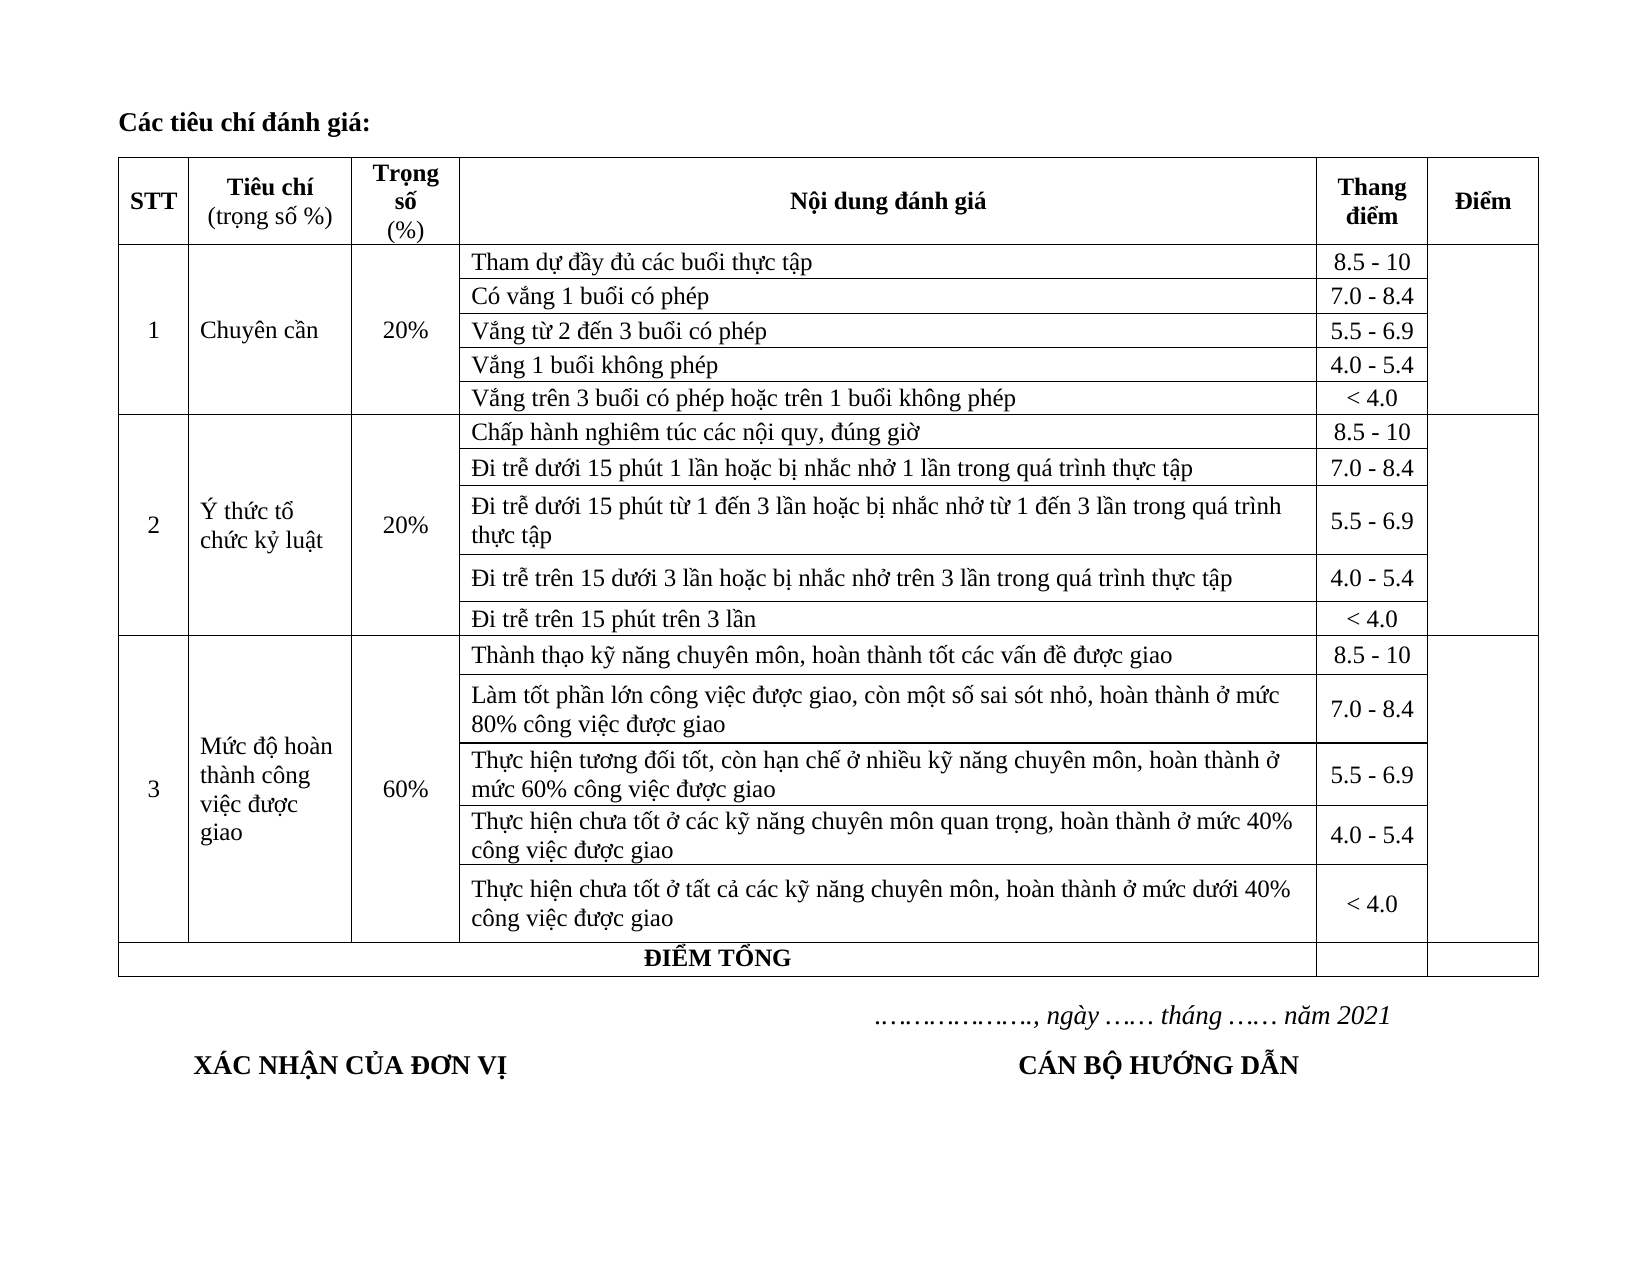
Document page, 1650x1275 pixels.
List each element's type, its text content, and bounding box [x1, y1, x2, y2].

table_cell Tham dự đầy đủ các buổi thực tập [460, 245, 1316, 278]
table_header Tiêu chí (trọng số %) [189, 158, 351, 244]
table_cell 8.5 - 10 [1317, 415, 1427, 448]
text Các tiêu chí đánh giá: [118, 106, 1538, 137]
table_cell 20% [352, 245, 459, 413]
table_cell 1 [119, 245, 188, 413]
table_cell 4.0 - 5.4 [1317, 806, 1427, 863]
text XÁC NHẬN CỦA ĐƠN VỊ CÁN BỘ HƯỚNG DẪN [118, 1049, 1538, 1080]
table_cell [1428, 636, 1538, 942]
table_cell 5.5 - 6.9 [1317, 744, 1427, 805]
table_cell Vắng 1 buổi không phép [460, 348, 1316, 381]
table_cell 60% [352, 636, 459, 942]
table_cell 5.5 - 6.9 [1317, 314, 1427, 347]
table_cell 4.0 - 5.4 [1317, 348, 1427, 381]
table_header STT [119, 158, 188, 244]
table_cell < 4.0 [1317, 865, 1427, 942]
table_cell Làm tốt phần lớn công việc được giao, còn một số sai sót nhỏ, hoàn thành ở mức 80% công việc được giao [460, 675, 1316, 742]
table_header Thang điểm [1317, 158, 1427, 244]
table_cell Thực hiện chưa tốt ở tất cả các kỹ năng chuyên môn, hoàn thành ở mức dưới 40% công việc được giao [460, 865, 1316, 942]
table_cell 5.5 - 6.9 [1317, 486, 1427, 554]
table_cell Đi trễ trên 15 phút trên 3 lần [460, 602, 1316, 635]
table_cell [1428, 415, 1538, 635]
text .………………., ngày …… tháng …… năm 2021 [118, 999, 1538, 1030]
table_cell ĐIỂM TỔNG [119, 943, 1316, 976]
table_cell < 4.0 [1317, 382, 1427, 413]
table_cell Thực hiện chưa tốt ở các kỹ năng chuyên môn quan trọng, hoàn thành ở mức 40% công việc được giao [460, 806, 1316, 863]
table_cell Chuyên cần [189, 245, 351, 413]
table_cell 8.5 - 10 [1317, 636, 1427, 674]
table_cell Đi trễ dưới 15 phút 1 lần hoặc bị nhắc nhở 1 lần trong quá trình thực tập [460, 449, 1316, 485]
table_cell [1317, 943, 1427, 976]
table_cell 7.0 - 8.4 [1317, 449, 1427, 485]
table_cell Vắng trên 3 buổi có phép hoặc trên 1 buổi không phép [460, 382, 1316, 413]
table_cell 20% [352, 415, 459, 635]
table_header Nội dung đánh giá [460, 158, 1316, 244]
table_cell Có vắng 1 buổi có phép [460, 279, 1316, 313]
table_cell 7.0 - 8.4 [1317, 279, 1427, 313]
table_cell 2 [119, 415, 188, 635]
table_cell Vắng từ 2 đến 3 buổi có phép [460, 314, 1316, 347]
table_cell Đi trễ dưới 15 phút từ 1 đến 3 lần hoặc bị nhắc nhở từ 1 đến 3 lần trong quá trình thực tập [460, 486, 1316, 554]
table_cell [1428, 943, 1538, 976]
table_cell 4.0 - 5.4 [1317, 555, 1427, 601]
table_cell < 4.0 [1317, 602, 1427, 635]
table_cell Mức độ hoàn thành công việc được giao [189, 636, 351, 942]
table_header Trọng số (%) [352, 158, 459, 244]
table_cell 7.0 - 8.4 [1317, 675, 1427, 742]
table_header Điểm [1428, 158, 1538, 244]
table_cell 3 [119, 636, 188, 942]
table_cell Thực hiện tương đối tốt, còn hạn chế ở nhiều kỹ năng chuyên môn, hoàn thành ở mức 60% công việc được giao [460, 744, 1316, 805]
table_cell Ý thức tổ chức kỷ luật [189, 415, 351, 635]
table_cell Thành thạo kỹ năng chuyên môn, hoàn thành tốt các vấn đề được giao [460, 636, 1316, 674]
table_cell 8.5 - 10 [1317, 245, 1427, 278]
table_cell Chấp hành nghiêm túc các nội quy, đúng giờ [460, 415, 1316, 448]
table_cell [1428, 245, 1538, 413]
table_cell Đi trễ trên 15 dưới 3 lần hoặc bị nhắc nhở trên 3 lần trong quá trình thực tập [460, 555, 1316, 601]
